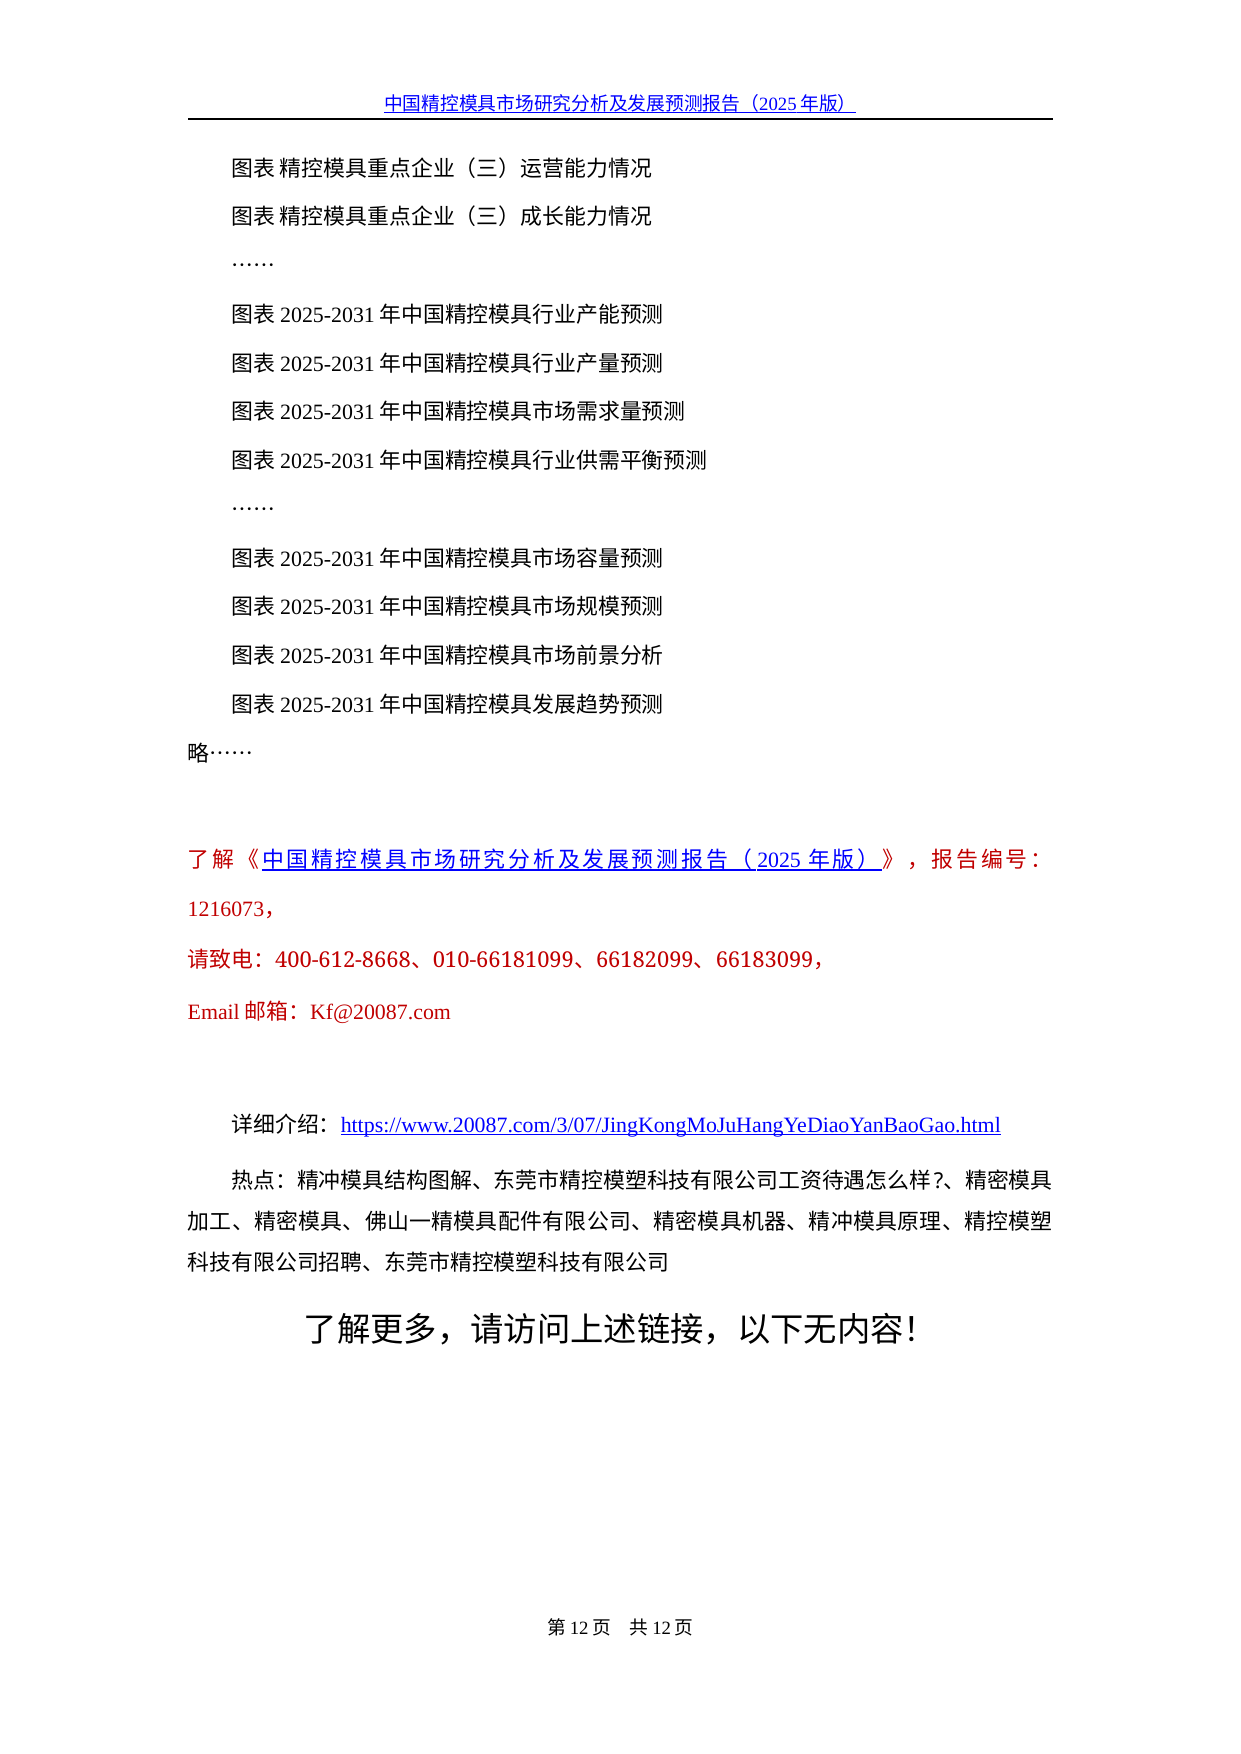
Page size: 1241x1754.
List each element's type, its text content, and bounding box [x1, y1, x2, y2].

text 热点：精冲模具结构图解、东莞市精控模塑科技有限公司工资待遇怎么样?、精密模具加工、精密模具、佛山一精模具配件有限公司、精密模具机器、精冲模具原理、精控模塑科技有限公司招聘、东莞市精控模塑科技有限公司 [187, 1163, 1053, 1277]
text 请致电：400-612-8668、010-66181099、66182099、66183099， [187, 942, 1053, 974]
title 了解更多，请访问上述链接，以下无内容！ [187, 1294, 1053, 1359]
text 了解《中国精控模具市场研究分析及发展预测报告（2025年版）》，报告编号：1216073， [187, 842, 1053, 923]
text Email邮箱：Kf@20087.com [187, 993, 1053, 1026]
text 详细介绍：https://www.20087.com/3/07/JingKongMoJuHangYeDiaoYanBaoGao.html [187, 1106, 1053, 1139]
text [187, 150, 1053, 768]
